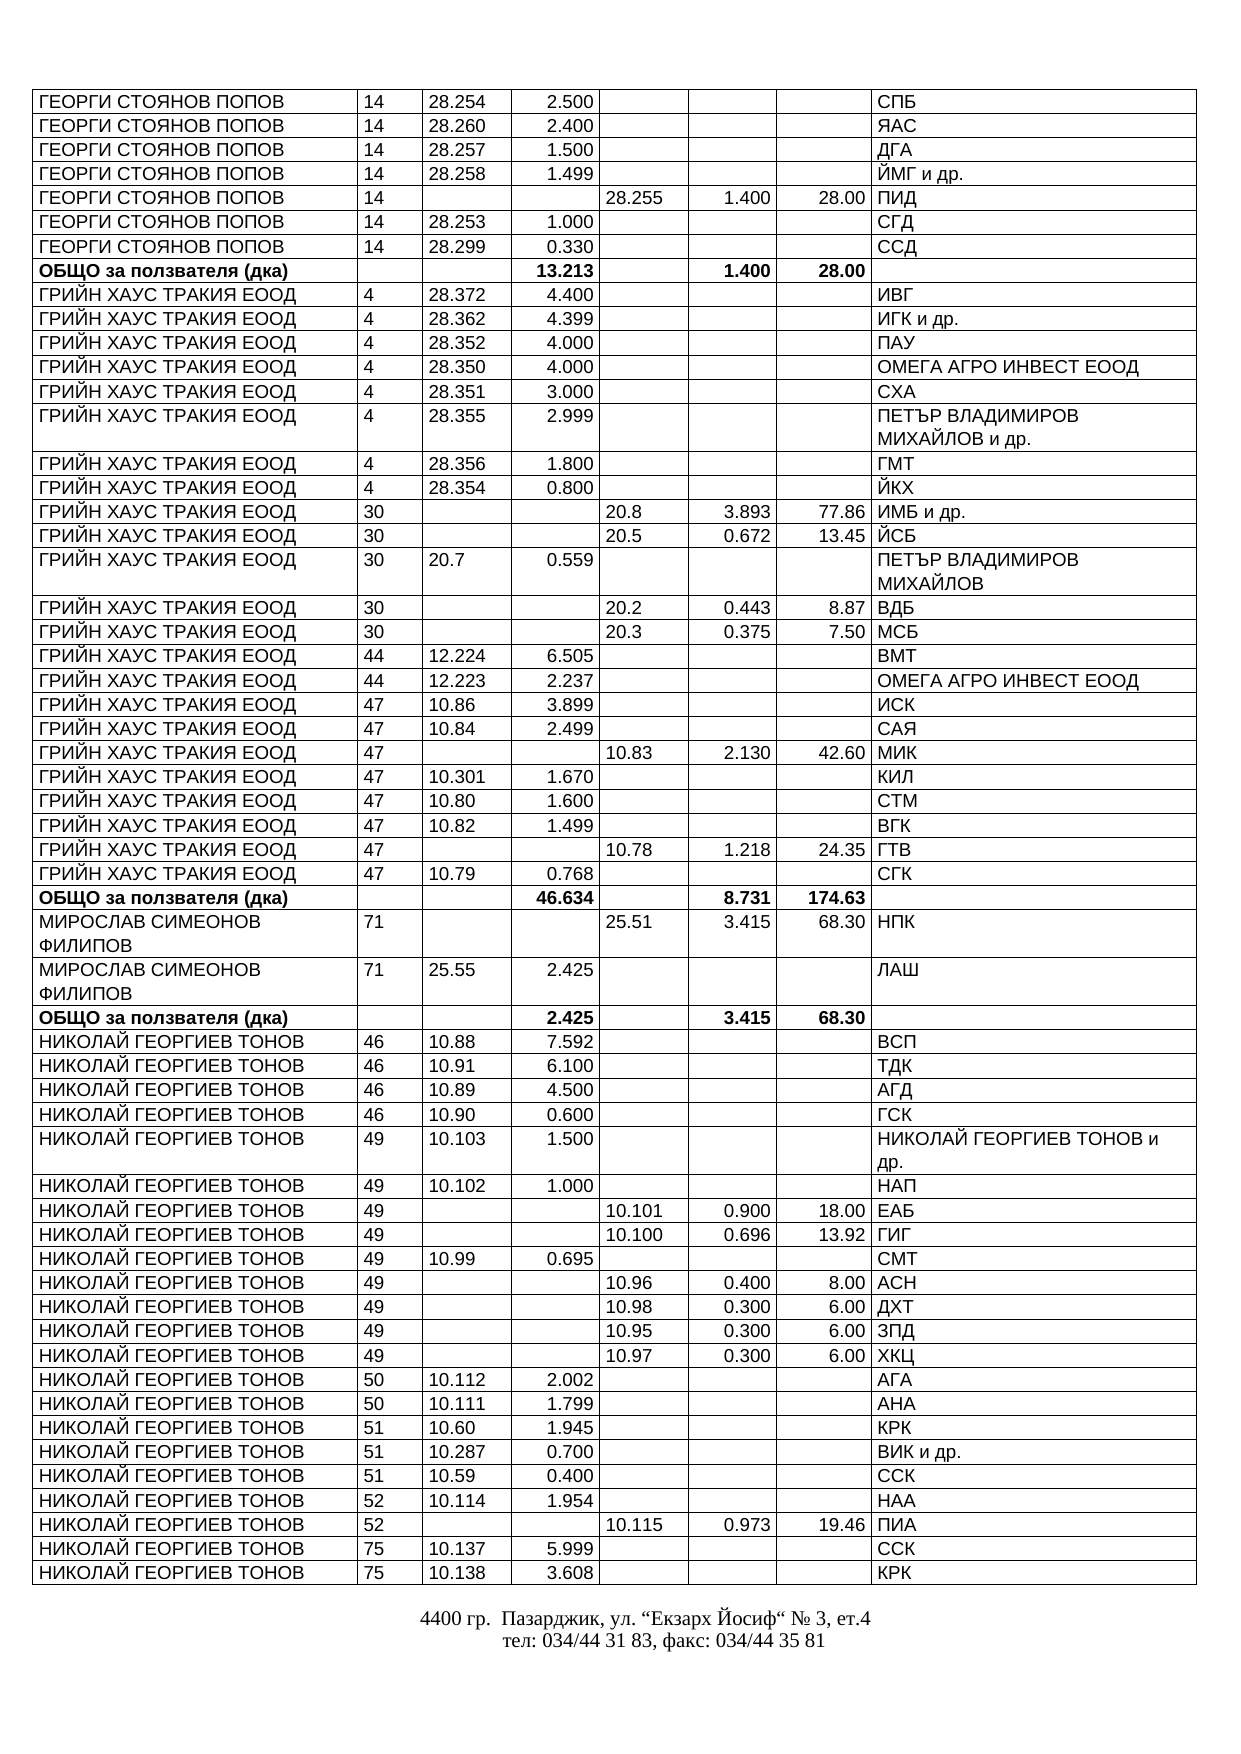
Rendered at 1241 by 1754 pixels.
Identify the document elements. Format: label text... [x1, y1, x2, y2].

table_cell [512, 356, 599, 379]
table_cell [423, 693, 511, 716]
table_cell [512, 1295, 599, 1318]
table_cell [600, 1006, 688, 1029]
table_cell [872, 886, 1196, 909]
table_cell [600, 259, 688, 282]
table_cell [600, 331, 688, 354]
table_cell 28.254 [423, 90, 511, 113]
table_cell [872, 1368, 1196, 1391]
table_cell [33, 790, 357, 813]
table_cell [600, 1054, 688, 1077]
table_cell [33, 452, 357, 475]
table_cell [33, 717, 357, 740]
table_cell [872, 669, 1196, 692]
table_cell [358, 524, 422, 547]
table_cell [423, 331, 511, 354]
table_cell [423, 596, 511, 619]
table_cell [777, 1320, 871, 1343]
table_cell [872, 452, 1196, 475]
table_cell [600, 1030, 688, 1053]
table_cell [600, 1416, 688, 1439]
table_cell 14 [358, 138, 422, 161]
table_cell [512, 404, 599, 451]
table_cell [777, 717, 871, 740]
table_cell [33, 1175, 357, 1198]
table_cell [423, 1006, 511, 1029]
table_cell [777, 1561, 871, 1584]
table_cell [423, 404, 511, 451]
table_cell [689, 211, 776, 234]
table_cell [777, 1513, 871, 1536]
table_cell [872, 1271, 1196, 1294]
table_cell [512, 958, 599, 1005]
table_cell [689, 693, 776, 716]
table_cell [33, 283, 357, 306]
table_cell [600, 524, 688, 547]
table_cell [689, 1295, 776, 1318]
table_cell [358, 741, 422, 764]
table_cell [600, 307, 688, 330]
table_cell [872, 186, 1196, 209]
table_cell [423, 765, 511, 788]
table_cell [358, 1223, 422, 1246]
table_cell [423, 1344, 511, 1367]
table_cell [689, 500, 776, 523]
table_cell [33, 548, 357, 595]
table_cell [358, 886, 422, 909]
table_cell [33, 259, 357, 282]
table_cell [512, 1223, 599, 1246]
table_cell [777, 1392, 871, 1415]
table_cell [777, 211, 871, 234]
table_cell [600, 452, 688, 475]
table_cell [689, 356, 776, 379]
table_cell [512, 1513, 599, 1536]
table_cell [689, 90, 776, 113]
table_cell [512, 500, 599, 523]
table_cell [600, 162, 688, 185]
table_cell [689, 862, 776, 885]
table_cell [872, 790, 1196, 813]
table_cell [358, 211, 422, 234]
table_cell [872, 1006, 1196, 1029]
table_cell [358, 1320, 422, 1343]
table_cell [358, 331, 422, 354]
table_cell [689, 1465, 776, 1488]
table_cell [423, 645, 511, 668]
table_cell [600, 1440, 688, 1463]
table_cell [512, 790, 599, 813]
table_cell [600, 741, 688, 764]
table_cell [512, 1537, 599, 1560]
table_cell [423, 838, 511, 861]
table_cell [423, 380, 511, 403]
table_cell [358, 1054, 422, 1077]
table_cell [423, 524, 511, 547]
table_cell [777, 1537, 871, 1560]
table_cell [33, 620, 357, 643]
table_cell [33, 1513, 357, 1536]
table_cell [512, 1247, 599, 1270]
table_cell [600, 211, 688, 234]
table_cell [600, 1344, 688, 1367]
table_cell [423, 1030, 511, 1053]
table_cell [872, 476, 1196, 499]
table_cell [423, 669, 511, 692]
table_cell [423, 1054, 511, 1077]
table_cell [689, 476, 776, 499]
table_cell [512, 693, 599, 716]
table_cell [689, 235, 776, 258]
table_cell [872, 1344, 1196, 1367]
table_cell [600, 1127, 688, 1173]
table_cell 2.400 [512, 114, 599, 137]
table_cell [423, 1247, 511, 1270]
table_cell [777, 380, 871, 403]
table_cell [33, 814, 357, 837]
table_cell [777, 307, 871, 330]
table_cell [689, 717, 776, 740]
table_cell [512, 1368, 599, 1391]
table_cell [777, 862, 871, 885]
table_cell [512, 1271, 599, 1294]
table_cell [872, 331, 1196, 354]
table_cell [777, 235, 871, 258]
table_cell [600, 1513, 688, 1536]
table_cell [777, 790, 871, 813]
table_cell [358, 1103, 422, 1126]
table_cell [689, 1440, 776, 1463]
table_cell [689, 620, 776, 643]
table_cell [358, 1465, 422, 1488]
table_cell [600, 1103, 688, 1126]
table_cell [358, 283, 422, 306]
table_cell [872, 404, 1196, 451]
table_cell [689, 138, 776, 161]
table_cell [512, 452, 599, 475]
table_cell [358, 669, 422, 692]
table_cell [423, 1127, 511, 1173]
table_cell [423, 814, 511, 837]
table_cell 1.500 [512, 138, 599, 161]
table_cell 2.500 [512, 90, 599, 113]
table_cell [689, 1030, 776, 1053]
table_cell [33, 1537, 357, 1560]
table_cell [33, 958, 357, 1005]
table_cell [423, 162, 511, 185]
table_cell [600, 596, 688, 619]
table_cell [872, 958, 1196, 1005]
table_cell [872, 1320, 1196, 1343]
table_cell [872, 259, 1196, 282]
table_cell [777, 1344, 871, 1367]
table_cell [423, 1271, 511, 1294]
table_cell [600, 138, 688, 161]
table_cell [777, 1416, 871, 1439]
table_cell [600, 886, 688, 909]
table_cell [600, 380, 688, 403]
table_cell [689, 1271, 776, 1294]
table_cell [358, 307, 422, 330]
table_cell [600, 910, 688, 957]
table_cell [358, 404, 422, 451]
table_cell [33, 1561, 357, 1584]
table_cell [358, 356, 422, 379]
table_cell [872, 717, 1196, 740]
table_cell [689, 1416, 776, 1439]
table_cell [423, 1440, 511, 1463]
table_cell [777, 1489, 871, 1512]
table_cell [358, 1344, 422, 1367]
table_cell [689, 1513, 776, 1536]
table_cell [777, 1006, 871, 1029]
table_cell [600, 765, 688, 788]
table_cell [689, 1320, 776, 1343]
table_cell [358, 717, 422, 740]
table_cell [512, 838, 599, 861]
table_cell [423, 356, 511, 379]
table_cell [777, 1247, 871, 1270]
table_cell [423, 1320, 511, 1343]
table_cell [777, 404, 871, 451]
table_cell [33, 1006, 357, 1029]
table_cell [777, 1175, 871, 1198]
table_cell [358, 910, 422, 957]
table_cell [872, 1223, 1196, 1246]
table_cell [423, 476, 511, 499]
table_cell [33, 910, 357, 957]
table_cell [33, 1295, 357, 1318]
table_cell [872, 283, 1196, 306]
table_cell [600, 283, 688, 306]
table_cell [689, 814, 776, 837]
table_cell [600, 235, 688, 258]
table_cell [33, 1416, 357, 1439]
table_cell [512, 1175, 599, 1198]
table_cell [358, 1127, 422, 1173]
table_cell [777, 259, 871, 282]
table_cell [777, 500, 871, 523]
table_cell СПБ [872, 90, 1196, 113]
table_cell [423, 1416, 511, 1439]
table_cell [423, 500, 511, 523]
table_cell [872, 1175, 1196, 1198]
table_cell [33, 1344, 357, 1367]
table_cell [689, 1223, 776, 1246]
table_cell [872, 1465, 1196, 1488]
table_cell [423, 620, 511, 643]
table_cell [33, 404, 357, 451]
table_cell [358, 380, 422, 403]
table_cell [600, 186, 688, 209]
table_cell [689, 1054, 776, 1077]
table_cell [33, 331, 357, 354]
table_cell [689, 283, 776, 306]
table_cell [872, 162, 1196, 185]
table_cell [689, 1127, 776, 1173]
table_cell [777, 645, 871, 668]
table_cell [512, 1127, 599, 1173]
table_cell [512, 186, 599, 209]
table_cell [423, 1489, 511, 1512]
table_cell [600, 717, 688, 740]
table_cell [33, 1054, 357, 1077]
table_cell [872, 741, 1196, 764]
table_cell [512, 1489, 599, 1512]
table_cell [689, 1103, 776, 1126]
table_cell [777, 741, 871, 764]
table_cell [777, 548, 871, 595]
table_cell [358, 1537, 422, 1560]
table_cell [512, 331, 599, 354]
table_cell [33, 90, 357, 113]
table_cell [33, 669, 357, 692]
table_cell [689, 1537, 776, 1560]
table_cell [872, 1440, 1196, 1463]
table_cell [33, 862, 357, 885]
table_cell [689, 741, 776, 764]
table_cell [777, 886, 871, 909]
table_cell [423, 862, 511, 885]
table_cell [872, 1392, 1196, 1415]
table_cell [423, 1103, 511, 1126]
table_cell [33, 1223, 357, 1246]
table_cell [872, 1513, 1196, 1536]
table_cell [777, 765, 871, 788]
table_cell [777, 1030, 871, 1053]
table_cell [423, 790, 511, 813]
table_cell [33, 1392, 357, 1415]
table_cell [777, 90, 871, 113]
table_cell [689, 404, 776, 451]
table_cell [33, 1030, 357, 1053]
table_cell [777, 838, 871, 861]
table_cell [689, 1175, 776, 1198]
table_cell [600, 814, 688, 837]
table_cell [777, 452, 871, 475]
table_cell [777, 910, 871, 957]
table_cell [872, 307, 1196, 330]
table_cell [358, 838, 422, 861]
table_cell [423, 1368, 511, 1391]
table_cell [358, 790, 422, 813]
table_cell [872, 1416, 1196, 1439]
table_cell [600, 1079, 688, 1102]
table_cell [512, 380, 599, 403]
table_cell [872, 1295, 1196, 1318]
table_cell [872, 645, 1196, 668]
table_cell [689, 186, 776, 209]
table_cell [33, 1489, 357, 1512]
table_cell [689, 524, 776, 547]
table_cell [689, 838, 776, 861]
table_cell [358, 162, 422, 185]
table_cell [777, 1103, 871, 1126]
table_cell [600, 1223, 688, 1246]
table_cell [33, 138, 357, 161]
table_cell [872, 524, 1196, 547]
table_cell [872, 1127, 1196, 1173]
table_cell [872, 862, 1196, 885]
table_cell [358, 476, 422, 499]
table_cell 28.257 [423, 138, 511, 161]
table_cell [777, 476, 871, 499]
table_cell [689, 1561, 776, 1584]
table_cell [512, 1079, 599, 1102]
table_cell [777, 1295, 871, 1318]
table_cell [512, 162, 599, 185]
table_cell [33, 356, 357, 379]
table_cell 28.260 [423, 114, 511, 137]
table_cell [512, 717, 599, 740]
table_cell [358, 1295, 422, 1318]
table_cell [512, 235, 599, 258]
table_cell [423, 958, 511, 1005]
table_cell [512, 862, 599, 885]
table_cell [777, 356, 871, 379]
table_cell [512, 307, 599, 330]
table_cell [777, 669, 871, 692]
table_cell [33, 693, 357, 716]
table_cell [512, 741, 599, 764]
table_cell [777, 114, 871, 137]
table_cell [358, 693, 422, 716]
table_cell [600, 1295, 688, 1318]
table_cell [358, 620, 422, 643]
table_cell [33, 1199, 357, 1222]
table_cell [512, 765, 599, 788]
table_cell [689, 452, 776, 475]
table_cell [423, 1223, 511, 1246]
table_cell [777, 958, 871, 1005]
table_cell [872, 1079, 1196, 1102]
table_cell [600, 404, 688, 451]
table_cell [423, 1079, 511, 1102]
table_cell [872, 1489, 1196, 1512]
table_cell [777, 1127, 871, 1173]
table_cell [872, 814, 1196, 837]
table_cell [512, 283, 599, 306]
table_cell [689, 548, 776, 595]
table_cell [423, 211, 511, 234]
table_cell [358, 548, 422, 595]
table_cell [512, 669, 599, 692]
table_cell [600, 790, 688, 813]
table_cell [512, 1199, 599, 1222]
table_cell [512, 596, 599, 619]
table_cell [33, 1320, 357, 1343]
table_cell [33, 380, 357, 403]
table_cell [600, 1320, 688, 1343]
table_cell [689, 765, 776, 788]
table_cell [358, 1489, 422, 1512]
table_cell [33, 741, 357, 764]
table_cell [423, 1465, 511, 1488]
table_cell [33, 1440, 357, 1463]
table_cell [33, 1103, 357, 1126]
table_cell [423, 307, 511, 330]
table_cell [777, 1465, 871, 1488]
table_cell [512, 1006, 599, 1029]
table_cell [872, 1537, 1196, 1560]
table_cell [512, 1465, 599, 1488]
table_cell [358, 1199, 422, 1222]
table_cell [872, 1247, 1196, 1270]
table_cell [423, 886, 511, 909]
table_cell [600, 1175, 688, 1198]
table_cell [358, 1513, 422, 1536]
table_cell [600, 114, 688, 137]
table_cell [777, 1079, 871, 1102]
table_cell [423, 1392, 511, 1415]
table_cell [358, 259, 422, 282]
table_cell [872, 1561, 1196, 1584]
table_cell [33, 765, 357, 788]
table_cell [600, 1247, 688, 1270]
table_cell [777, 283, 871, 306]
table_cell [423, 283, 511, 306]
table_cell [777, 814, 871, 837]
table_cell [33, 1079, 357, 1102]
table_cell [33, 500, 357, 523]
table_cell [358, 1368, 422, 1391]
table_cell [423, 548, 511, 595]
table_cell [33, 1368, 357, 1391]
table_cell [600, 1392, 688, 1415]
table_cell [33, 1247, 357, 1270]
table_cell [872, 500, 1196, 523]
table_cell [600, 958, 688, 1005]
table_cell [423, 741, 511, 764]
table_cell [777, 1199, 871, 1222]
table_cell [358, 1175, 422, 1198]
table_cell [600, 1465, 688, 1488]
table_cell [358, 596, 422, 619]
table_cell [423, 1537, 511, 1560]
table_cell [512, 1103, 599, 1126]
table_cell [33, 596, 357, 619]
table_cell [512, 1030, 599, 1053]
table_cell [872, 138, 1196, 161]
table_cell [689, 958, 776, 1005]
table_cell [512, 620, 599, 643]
table_cell ЯАС [872, 114, 1196, 137]
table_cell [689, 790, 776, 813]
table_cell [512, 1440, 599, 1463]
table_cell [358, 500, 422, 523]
table_cell [600, 90, 688, 113]
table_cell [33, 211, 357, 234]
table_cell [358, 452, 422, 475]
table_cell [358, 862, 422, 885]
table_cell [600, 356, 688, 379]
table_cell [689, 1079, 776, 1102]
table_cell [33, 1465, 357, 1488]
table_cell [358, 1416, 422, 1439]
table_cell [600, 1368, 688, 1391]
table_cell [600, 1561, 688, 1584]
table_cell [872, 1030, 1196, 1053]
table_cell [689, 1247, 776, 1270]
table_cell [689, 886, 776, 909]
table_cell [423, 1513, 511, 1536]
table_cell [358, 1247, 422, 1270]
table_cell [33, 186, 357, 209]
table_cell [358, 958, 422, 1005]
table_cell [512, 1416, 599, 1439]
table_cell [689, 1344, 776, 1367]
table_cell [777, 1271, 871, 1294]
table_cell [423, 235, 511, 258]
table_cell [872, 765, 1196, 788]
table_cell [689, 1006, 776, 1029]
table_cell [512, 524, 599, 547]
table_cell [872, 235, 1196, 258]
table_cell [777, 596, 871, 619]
table_cell 14 [358, 114, 422, 137]
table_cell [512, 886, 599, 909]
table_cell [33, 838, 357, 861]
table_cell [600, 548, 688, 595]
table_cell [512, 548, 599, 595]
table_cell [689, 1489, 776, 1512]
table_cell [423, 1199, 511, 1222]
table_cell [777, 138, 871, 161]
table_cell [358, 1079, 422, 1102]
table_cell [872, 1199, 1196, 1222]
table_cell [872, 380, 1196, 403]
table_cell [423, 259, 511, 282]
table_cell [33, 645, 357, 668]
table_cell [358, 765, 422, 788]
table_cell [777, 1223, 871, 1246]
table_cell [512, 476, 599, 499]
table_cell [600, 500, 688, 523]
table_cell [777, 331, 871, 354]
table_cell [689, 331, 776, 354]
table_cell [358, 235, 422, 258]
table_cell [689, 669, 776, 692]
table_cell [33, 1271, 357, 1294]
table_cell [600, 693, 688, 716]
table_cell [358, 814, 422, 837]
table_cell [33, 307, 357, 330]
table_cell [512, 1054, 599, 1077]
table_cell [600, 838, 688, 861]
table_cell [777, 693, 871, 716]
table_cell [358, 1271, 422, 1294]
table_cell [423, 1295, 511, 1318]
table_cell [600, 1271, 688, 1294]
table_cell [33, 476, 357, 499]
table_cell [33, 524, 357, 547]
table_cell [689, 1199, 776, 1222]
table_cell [33, 114, 357, 137]
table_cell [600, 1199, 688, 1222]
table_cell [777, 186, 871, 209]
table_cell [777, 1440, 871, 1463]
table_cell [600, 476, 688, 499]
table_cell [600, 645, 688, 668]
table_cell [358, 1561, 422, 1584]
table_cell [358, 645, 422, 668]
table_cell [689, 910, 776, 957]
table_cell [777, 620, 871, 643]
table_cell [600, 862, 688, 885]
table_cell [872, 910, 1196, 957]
table_cell 14 [358, 90, 422, 113]
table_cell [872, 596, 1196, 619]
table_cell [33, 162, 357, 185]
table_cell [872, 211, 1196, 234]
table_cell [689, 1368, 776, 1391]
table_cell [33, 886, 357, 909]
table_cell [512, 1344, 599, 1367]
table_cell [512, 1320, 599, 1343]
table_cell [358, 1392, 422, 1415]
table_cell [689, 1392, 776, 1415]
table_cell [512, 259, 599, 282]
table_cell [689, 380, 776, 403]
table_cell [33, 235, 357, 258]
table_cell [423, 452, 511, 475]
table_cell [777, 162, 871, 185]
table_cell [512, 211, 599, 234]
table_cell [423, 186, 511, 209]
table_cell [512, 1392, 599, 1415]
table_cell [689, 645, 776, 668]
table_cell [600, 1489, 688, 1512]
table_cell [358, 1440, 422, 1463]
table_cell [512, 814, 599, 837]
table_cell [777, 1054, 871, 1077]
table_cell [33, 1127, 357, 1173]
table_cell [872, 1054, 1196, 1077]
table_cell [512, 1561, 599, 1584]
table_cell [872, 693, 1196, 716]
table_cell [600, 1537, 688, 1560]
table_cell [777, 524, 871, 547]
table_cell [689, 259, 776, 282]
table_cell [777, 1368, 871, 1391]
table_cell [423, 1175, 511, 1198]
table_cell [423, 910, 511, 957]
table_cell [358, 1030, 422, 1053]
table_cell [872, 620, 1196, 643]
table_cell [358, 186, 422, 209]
table_cell [689, 114, 776, 137]
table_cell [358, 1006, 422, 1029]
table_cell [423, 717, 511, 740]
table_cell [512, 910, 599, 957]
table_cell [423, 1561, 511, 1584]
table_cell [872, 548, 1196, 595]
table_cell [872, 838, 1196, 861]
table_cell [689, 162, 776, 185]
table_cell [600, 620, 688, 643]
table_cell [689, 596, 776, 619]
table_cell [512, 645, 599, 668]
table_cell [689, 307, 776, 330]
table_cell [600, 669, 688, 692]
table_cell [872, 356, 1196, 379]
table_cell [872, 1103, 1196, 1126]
